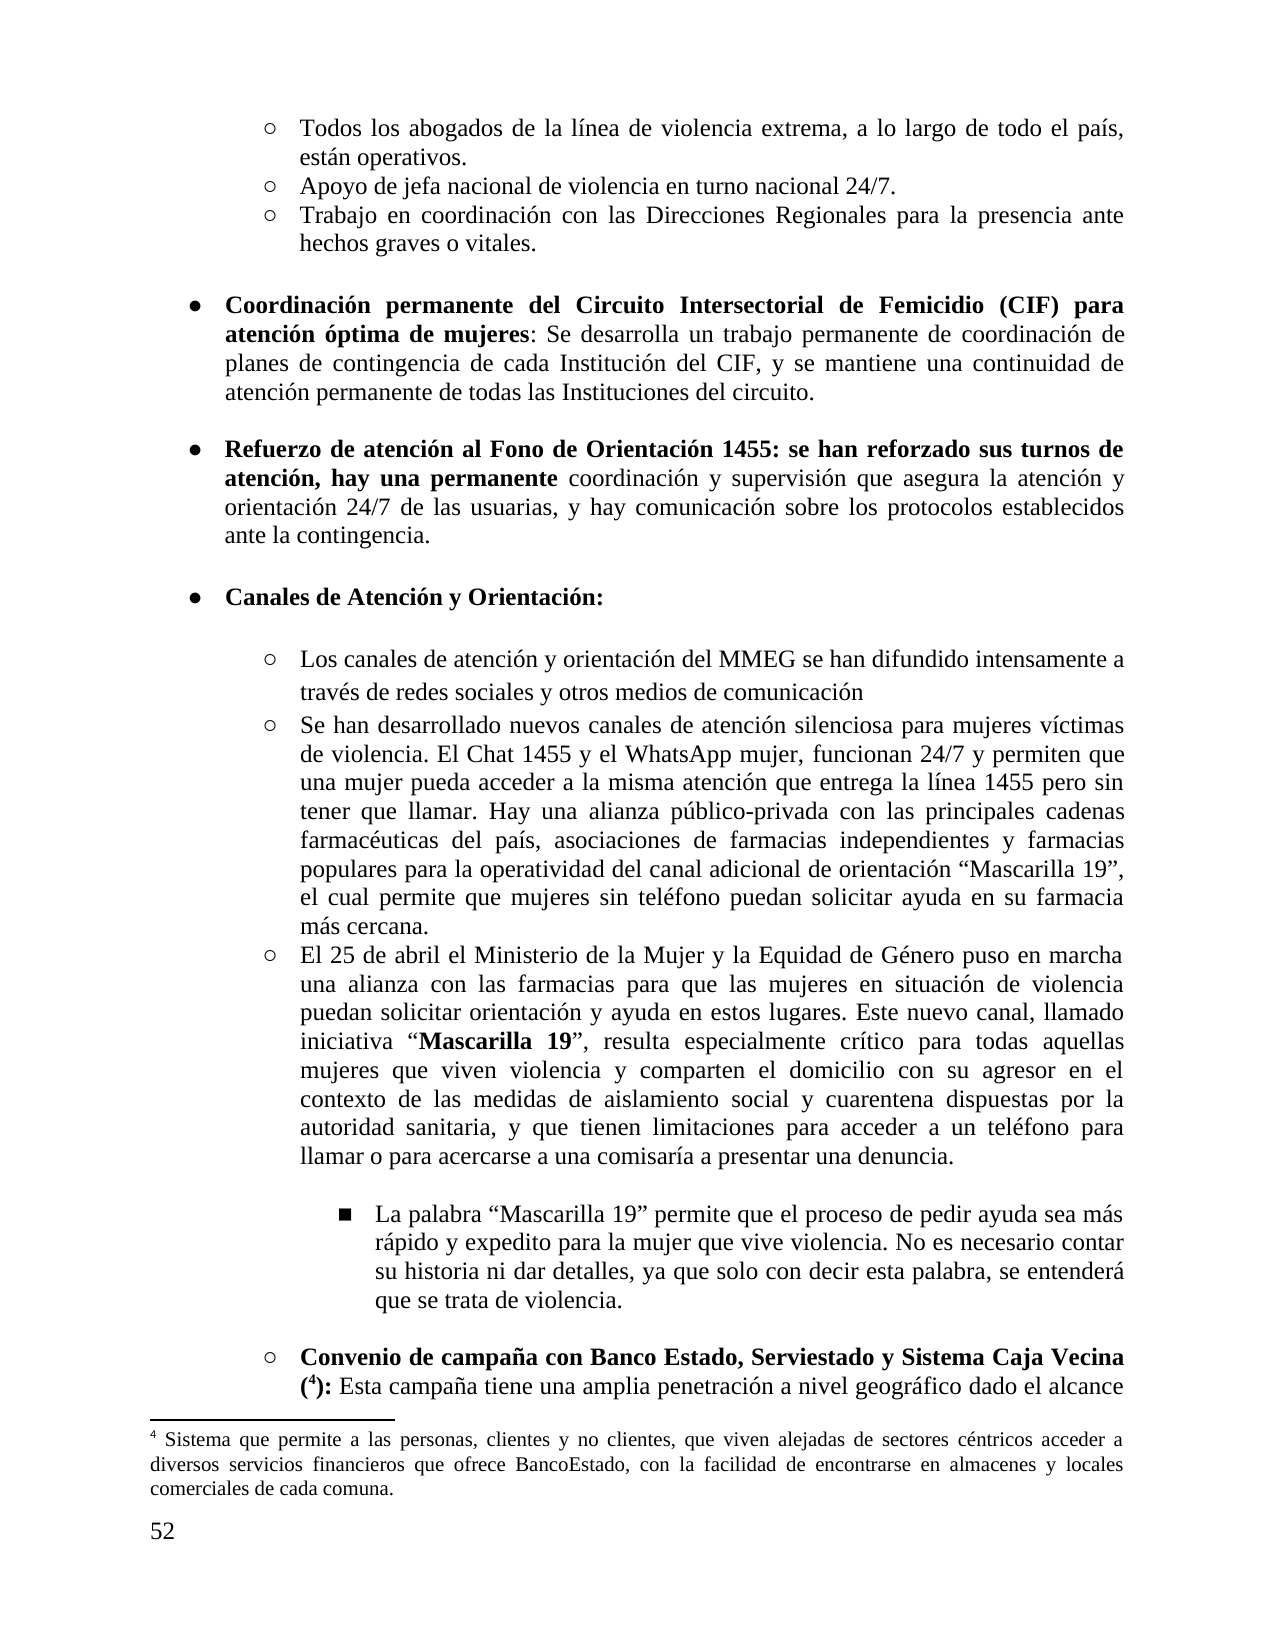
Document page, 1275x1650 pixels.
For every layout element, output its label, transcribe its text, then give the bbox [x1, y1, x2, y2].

list El 25 de abril el Ministerio de la Mujer y la Equidad de Género puso en marcha una alianza con las farmacias para que las mujeres en situación de violencia puedan solicitar orientación y ayuda en estos lugares. Este nuevo canal, llamado iniciativa “Mascarilla 19”, resulta especialmente crítico para todas aquellas mujeres que viven violencia y comparten el domicilio con su agresor en el contexto de las medidas de aislamiento social y cuarentena dispuestas por la autoridad sanitaria, y que tienen limitaciones para acceder a un teléfono para llamar o para acercarse a una comisaría a presentar una denuncia. [262, 940, 1125, 1170]
list Se han desarrollado nuevos canales de atención silenciosa para mujeres víctimas de violencia. El Chat 1455 y el WhatsApp mujer, funcionan 24/7 y permiten que una mujer pueda acceder a la misma atención que entrega la línea 1455 pero sin tener que llamar. Hay una alianza público-privada con las principales cadenas farmacéuticas del país, asociaciones de farmacias independientes y farmacias populares para la operatividad del canal adicional de orientación “Mascarilla 19”, el cual permite que mujeres sin teléfono puedan solicitar ayuda en su farmacia más cercana. [262, 710, 1125, 940]
list Coordinación permanente del Circuito Intersectorial de Femicidio (CIF) para atención óptima de mujeres: Se desarrolla un trabajo permanente de coordinación de planes de contingencia de cada Institución del CIF, y se mantiene una continuidad de atención permanente de todas las Instituciones del circuito. [187, 290, 1125, 405]
list Todos los abogados de la línea de violencia extrema, a lo largo de todo el país, están operativos. [262, 113, 1125, 171]
list Apoyo de jefa nacional de violencia en turno nacional 24/7. [262, 171, 1125, 200]
list Canales de Atención y Orientación: [187, 582, 1125, 611]
list La palabra “Mascarilla 19” permite que el proceso de pedir ayuda sea más rápido y expedito para la mujer que vive violencia. No es necesario contar su historia ni dar detalles, ya que solo con decir esta palabra, se entenderá que se trata de violencia. [337, 1199, 1125, 1314]
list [262, 1342, 1125, 1400]
list Trabajo en coordinación con las Direcciones Regionales para la presencia ante hechos graves o vitales. [262, 200, 1125, 257]
list Los canales de atención y orientación del MMEG se han difundido intensamente a través de redes sociales y otros medios de comunicación [262, 644, 1125, 706]
list Refuerzo de atención al Fono de Orientación 1455: se han reforzado sus turnos de atención, hay una permanente coordinación y supervisión que asegura la atención y orientación 24/7 de las usuarias, y hay comunicación sobre los protocolos establecidos ante la contingencia. [187, 434, 1125, 549]
